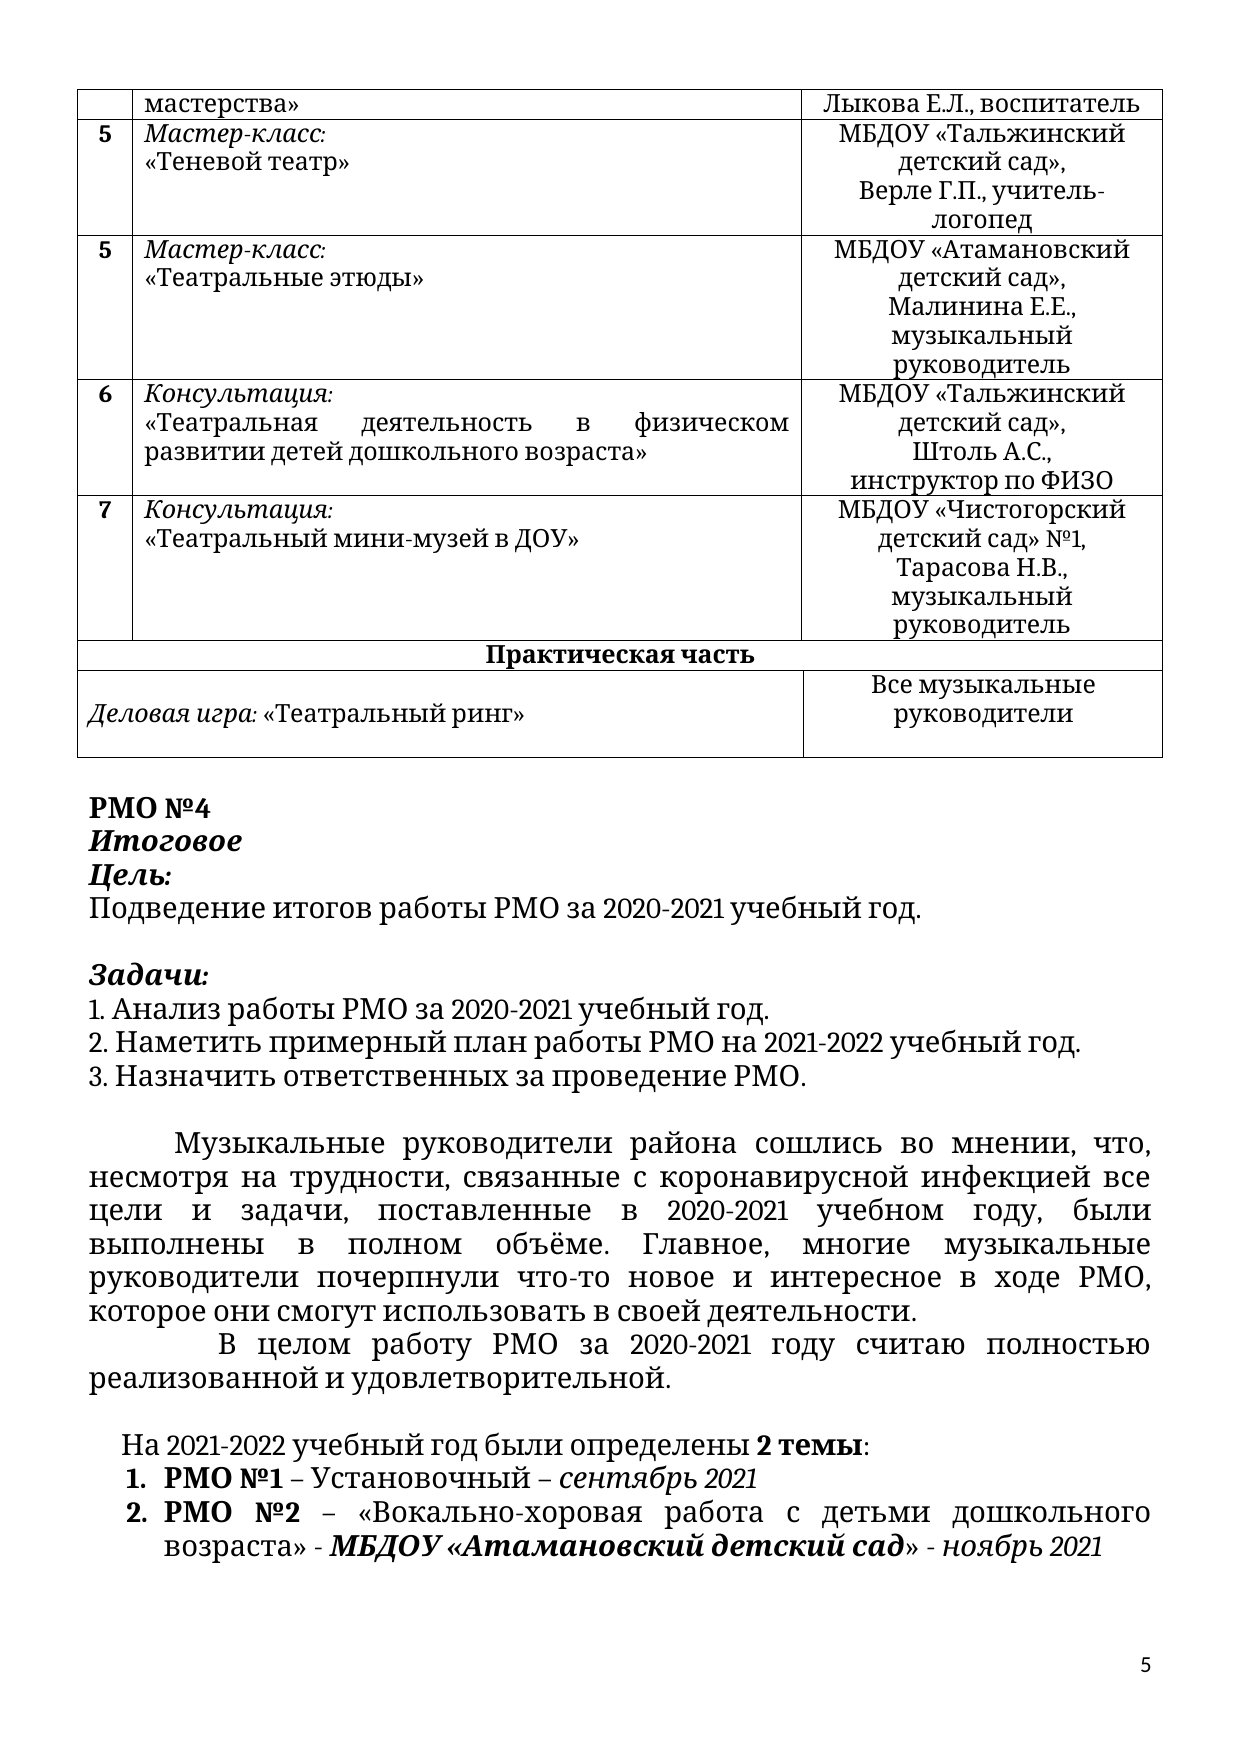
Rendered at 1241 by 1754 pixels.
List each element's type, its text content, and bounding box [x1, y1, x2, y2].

table_cell Консультация: «Театральный мини-музей в ДОУ» [133, 496, 801, 640]
table_cell Мастер-класс: «Театральные этюды» [133, 236, 801, 379]
table_cell МБДОУ «Атамановский детский сад», Малинина Е.Е., музыкальный руководитель [802, 236, 1162, 379]
text 2. Наметить примерный план работы РМО на 2021-2022 учебный год. [89, 1027, 1152, 1060]
text Итоговое [89, 825, 1152, 859]
text Подведение итогов работы РМО за 2020-2021 учебный год. [89, 892, 1152, 926]
table_cell 4 [78, 90, 132, 118]
text 3. Назначить ответственных за проведение РМО. [89, 1060, 1152, 1094]
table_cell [802, 90, 1162, 118]
table_cell 5 [78, 236, 132, 379]
table_cell 6 [78, 380, 132, 495]
table_cell МБДОУ «Чистогорский детский сад» №1, Тарасова Н.В., музыкальный руководитель [802, 496, 1162, 640]
table_cell 7 [78, 496, 132, 640]
table_cell Деловая игра: «Театральный ринг» [78, 671, 803, 757]
table_cell МБДОУ «Тальжинский детский сад», Штоль А.С., инструктор по ФИЗО [802, 380, 1162, 495]
text РМО №4 [89, 792, 1152, 825]
table_cell Мастер-класс: «Теневой театр» [133, 120, 801, 234]
table_cell Практическая часть [78, 641, 1162, 670]
table_cell Все музыкальные руководители [804, 671, 1162, 757]
list РМО №2 – «Вокально-хоровая работа с детьми дошкольного возраста» - МБДОУ «Атамановский детский сад» - ноябрь 2021 [126, 1496, 1152, 1563]
text На 2021-2022 учебный год были определены 2 темы: [89, 1429, 1152, 1463]
text Музыкальные руководители района сошлись во мнении, что, несмотря на трудности, связанные с коронавирусной инфекцией все цели и задачи, поставленные в 2020-2021 учебном году, были выполнены в полном объёме. Главное, многие музыкальные руководители почерпнули что-то новое и интересное в ходе РМО, которое они смогут использовать в своей деятельности. [89, 1127, 1152, 1328]
text Задачи: [89, 959, 1152, 993]
table_cell МБДОУ «Тальжинский детский сад», Верле Г.П., учитель-логопед [802, 120, 1162, 234]
table_cell Консультация: «Театральная деятельность в физическом развитии детей дошкольного возраста» [133, 380, 801, 495]
table_cell 5 [78, 120, 132, 234]
text Цель: [89, 859, 1152, 892]
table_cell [133, 90, 801, 118]
text 1. Анализ работы РМО за 2020-2021 учебный год. [89, 993, 1152, 1027]
list РМО №1 – Установочный – сентябрь 2021 [126, 1463, 1152, 1496]
text В целом работу РМО за 2020-2021 году считаю полностью реализованной и удовлетворительной. [89, 1328, 1152, 1396]
